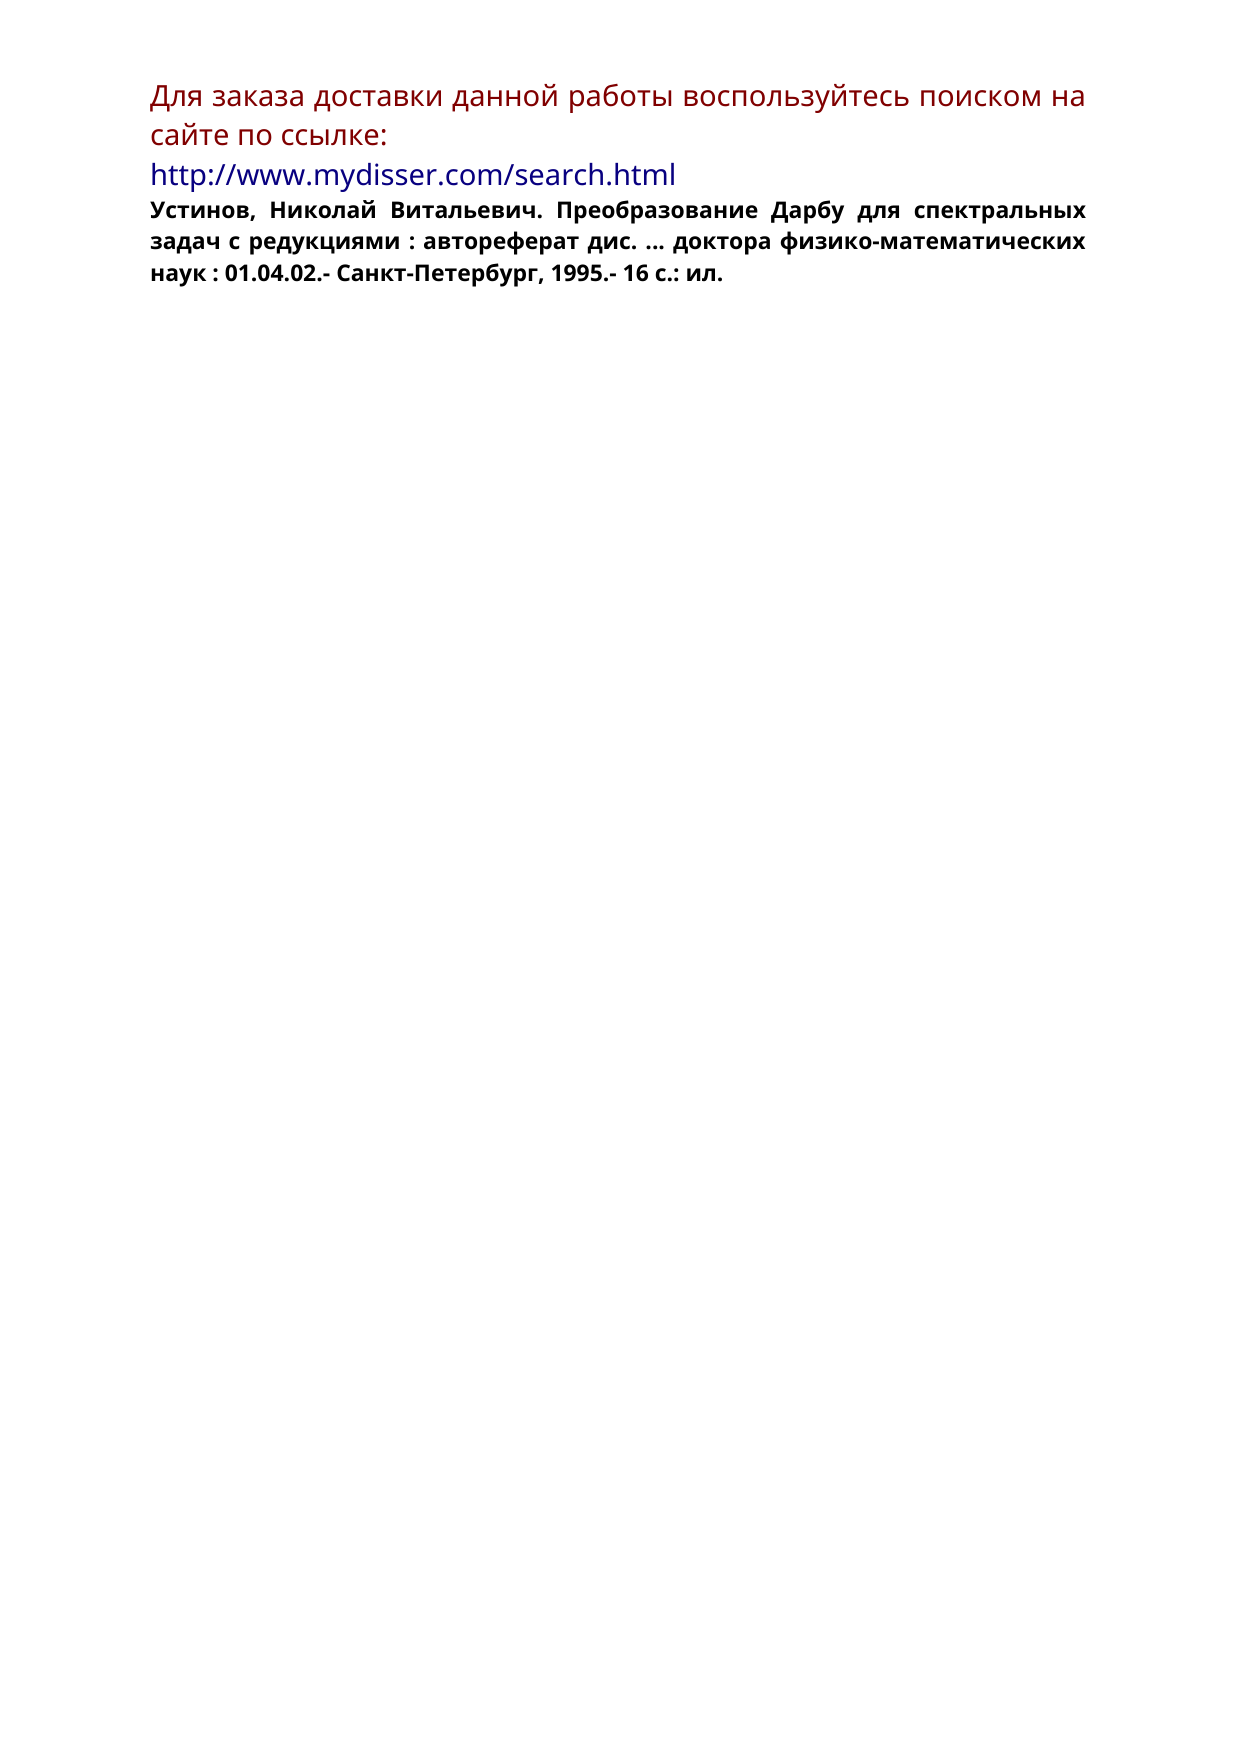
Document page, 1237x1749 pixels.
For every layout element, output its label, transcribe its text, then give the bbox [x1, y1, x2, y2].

text Устинов, Николай Витальевич. Преобразование Дарбу для спектральных задач с редукциями : автореферат дис. ... доктора физико-математических наук : 01.04.02.- Санкт-Петербург, 1995.- 16 с.: ил. [150, 194, 1086, 288]
